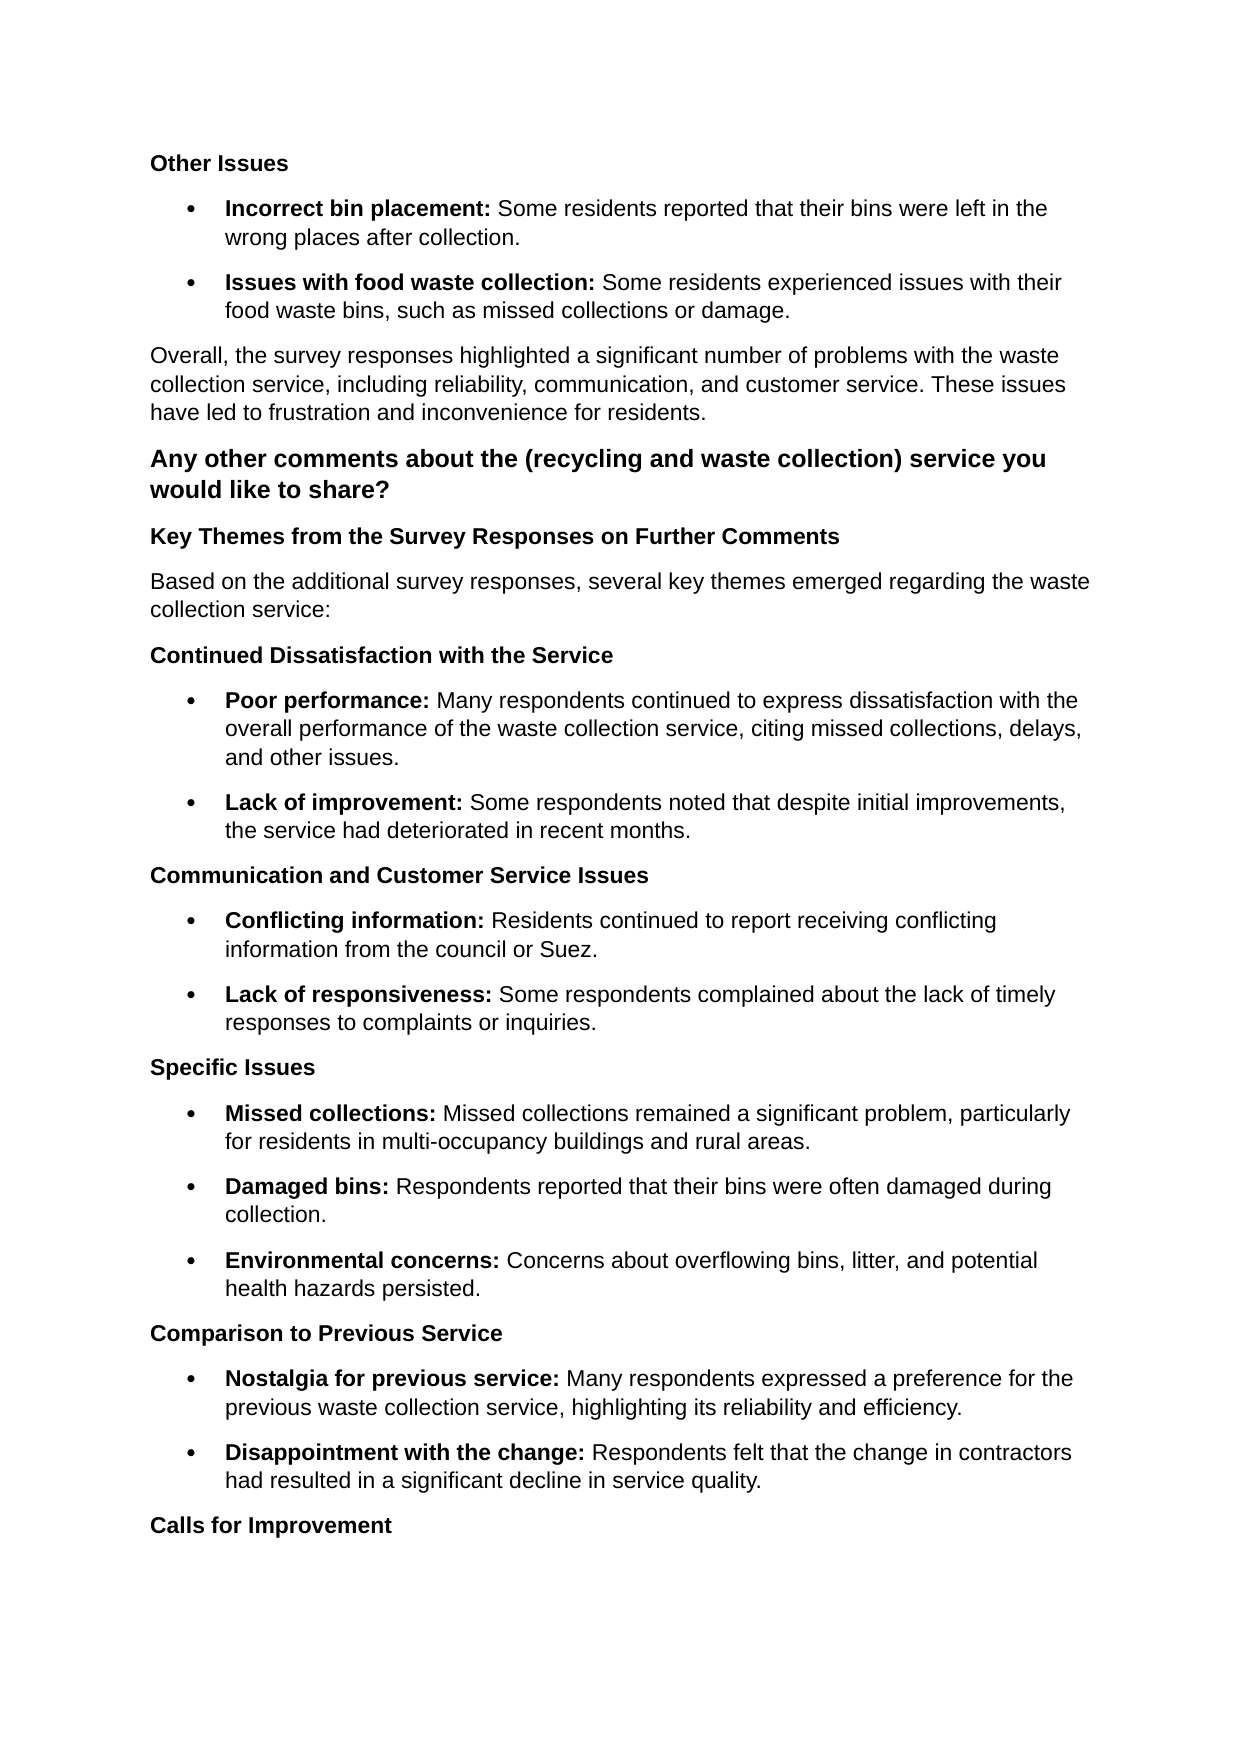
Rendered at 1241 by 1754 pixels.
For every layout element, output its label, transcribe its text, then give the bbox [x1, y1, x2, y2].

list Nostalgia for previous service: Many respondents expressed a preference for the previous waste collection service, highlighting its reliability and efficiency. [187, 1365, 1090, 1420]
subtitle Other Issues [150, 150, 1090, 176]
text Overall, the survey responses highlighted a significant number of problems with the waste collection service, including reliability, communication, and customer service. These issues have led to frustration and inconvenience for residents. [150, 342, 1090, 425]
list Environmental concerns: Concerns about overflowing bins, litter, and potential health hazards persisted. [187, 1247, 1090, 1301]
list Missed collections: Missed collections remained a significant problem, particularly for residents in multi-occupancy buildings and rural areas. [187, 1099, 1090, 1154]
list Conflicting information: Residents continued to report receiving conflicting information from the council or Suez. [187, 907, 1090, 962]
subtitle Calls for Improvement [150, 1512, 1090, 1539]
list Issues with food waste collection: Some residents experienced issues with their food waste bins, such as missed collections or damage. [187, 269, 1090, 323]
subtitle Communication and Customer Service Issues [150, 862, 1090, 888]
list Poor performance: Many respondents continued to express dissatisfaction with the overall performance of the waste collection service, citing missed collections, delays, and other issues. [187, 687, 1090, 770]
subtitle Continued Dissatisfaction with the Service [150, 642, 1090, 668]
subtitle Specific Issues [150, 1054, 1090, 1081]
subtitle Key Themes from the Survey Responses on Further Comments [150, 523, 1090, 549]
list Disappointment with the change: Respondents felt that the change in contractors had resulted in a significant decline in service quality. [187, 1439, 1090, 1493]
list Damaged bins: Respondents reported that their bins were often damaged during collection. [187, 1173, 1090, 1228]
list Lack of responsiveness: Some respondents complained about the lack of timely responses to complaints or inquiries. [187, 981, 1090, 1036]
subtitle Any other comments about the (recycling and waste collection) service you would like to share? [150, 444, 1090, 504]
text Based on the additional survey responses, several key themes emerged regarding the waste collection service: [150, 568, 1090, 623]
list Lack of improvement: Some respondents noted that despite initial improvements, the service had deteriorated in recent months. [187, 789, 1090, 843]
list Incorrect bin placement: Some residents reported that their bins were left in the wrong places after collection. [187, 195, 1090, 250]
subtitle Comparison to Previous Service [150, 1320, 1090, 1346]
